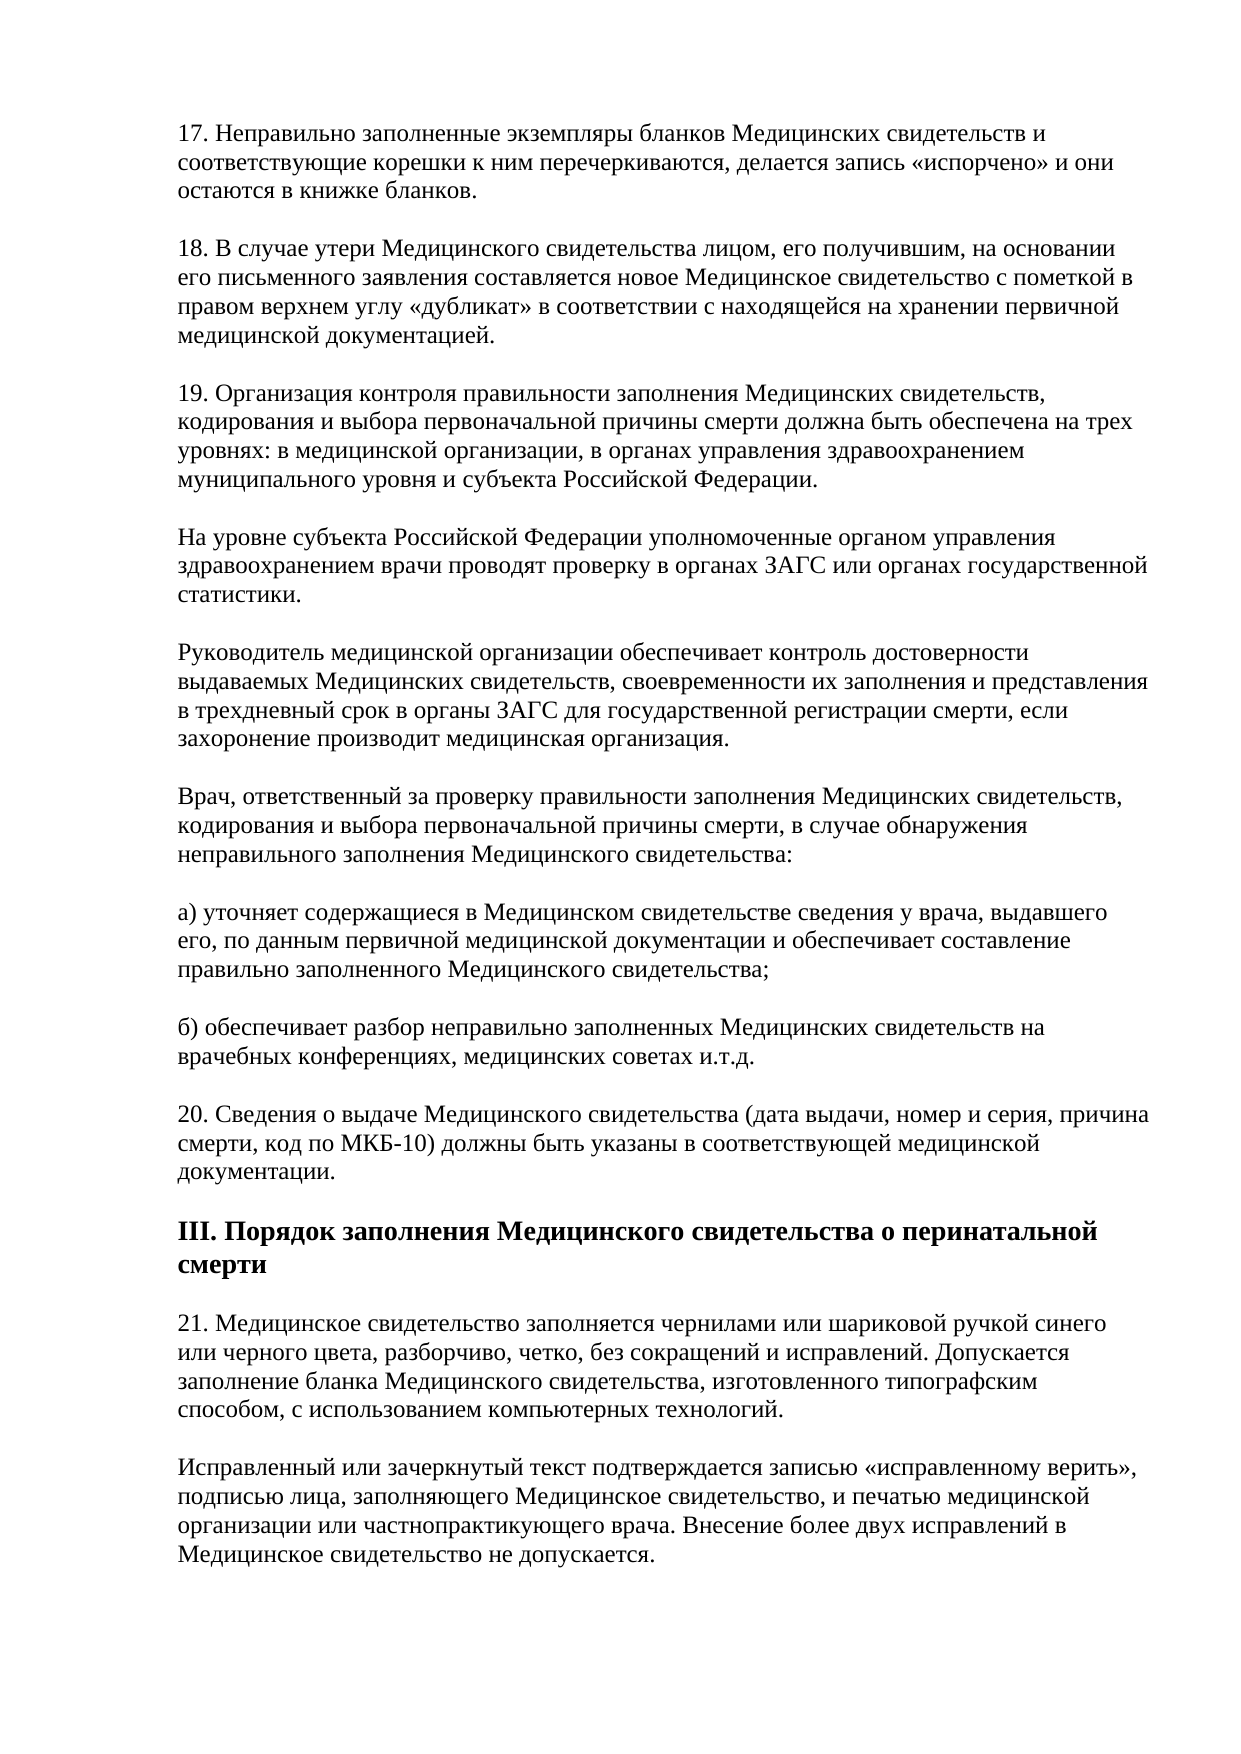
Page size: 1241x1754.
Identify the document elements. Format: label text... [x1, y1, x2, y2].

text 18. В случае утери Медицинского свидетельства лицом, его получившим, на основании его письменного заявления составляется новое Медицинское свидетельство с пометкой в правом верхнем углу «дубликат» в соответствии с находящейся на хранении первичной медицинской документацией. [177, 233, 1152, 348]
text Врач, ответственный за проверку правильности заполнения Медицинских свидетельств, кодирования и выбора первоначальной причины смерти, в случае обнаружения неправильного заполнения Медицинского свидетельства: [177, 781, 1152, 868]
text 21. Медицинское свидетельство заполняется чернилами или шариковой ручкой синего или черного цвета, разборчиво, четко, без сокращений и исправлений. Допускается заполнение бланка Медицинского свидетельства, изготовленного типографским способом, с использованием компьютерных технологий. [177, 1308, 1152, 1423]
text На уровне субъекта Российской Федерации уполномоченные органом управления здравоохранением врачи проводят проверку в органах ЗАГС или органах государственной статистики. [177, 522, 1152, 608]
text 19. Организация контроля правильности заполнения Медицинских свидетельств, кодирования и выбора первоначальной причины смерти должна быть обеспечена на трех уровнях: в медицинской организации, в органах управления здравоохранением муниципального уровня и субъекта Российской Федерации. [177, 378, 1152, 493]
text б) обеспечивает разбор неправильно заполненных Медицинских свидетельств на врачебных конференциях, медицинских советах и.т.д. [177, 1012, 1152, 1070]
text Исправленный или зачеркнутый текст подтверждается записью «исправленному верить», подписью лица, заполняющего Медицинское свидетельство, и печатью медицинской организации или частнопрактикующего врача. Внесение более двух исправлений в Медицинское свидетельство не допускается. [177, 1452, 1152, 1567]
text III. Порядок заполнения Медицинского свидетельства о перинатальной смерти [177, 1214, 1152, 1279]
text а) уточняет содержащиеся в Медицинском свидетельстве сведения у врача, выдавшего его, по данным первичной медицинской документации и обеспечивает составление правильно заполненного Медицинского свидетельства; [177, 897, 1152, 983]
text Руководитель медицинской организации обеспечивает контроль достоверности выдаваемых Медицинских свидетельств, своевременности их заполнения и представления в трехдневный срок в органы ЗАГС для государственной регистрации смерти, если захоронение производит медицинская организация. [177, 637, 1152, 752]
text 20. Сведения о выдаче Медицинского свидетельства (дата выдачи, номер и серия, причина смерти, код по МКБ-10) должны быть указаны в соответствующей медицинской документации. [177, 1099, 1152, 1185]
text 17. Неправильно заполненные экземпляры бланков Медицинских свидетельств и соответствующие корешки к ним перечеркиваются, делается запись «испорчено» и они остаются в книжке бланков. [177, 118, 1152, 204]
